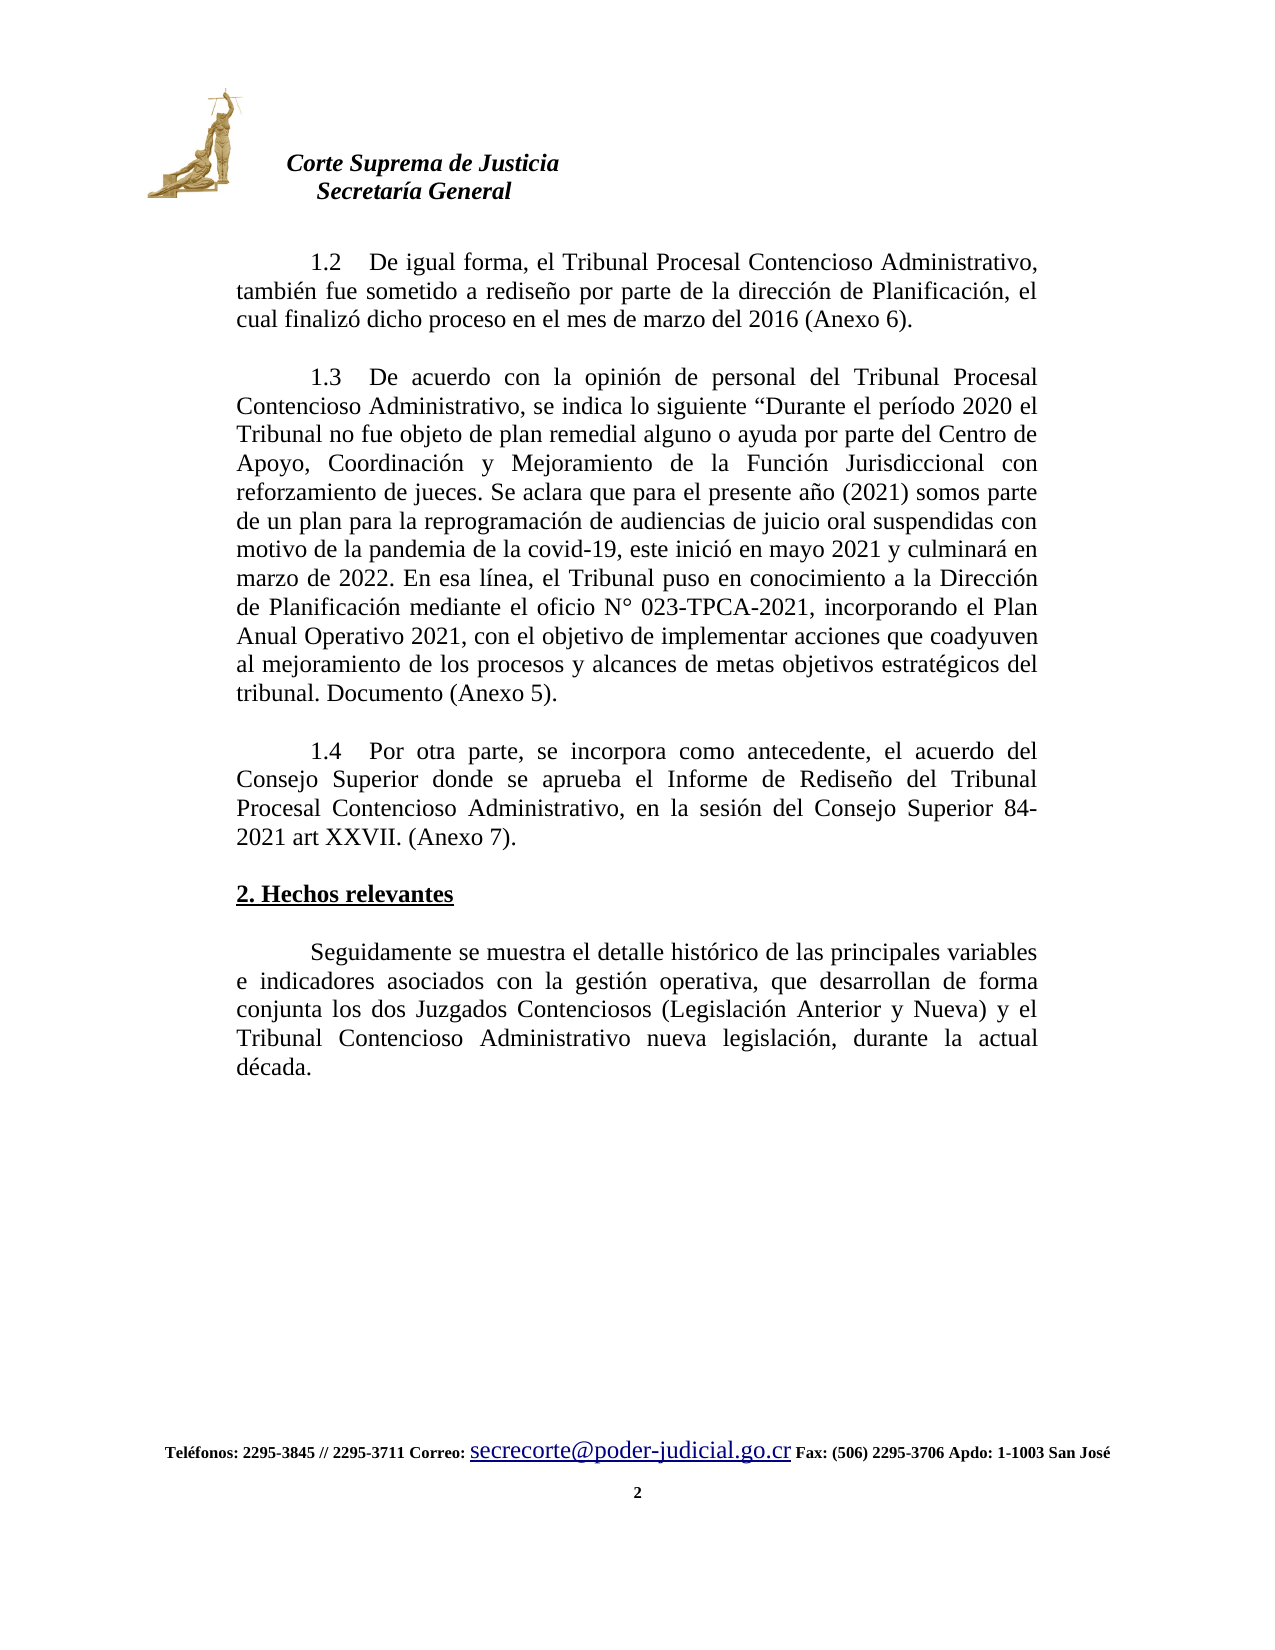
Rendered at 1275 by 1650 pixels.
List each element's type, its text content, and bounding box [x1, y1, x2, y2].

list Por otra parte, se incorpora como antecedente, el acuerdo del Consejo Superior donde se aprueba el Informe de Rediseño del Tribunal Procesal Contencioso Administrativo, en la sesión del Consejo Superior 84-2021 art XXVII. (Anexo 7). [236, 736, 1039, 851]
picture [147, 88, 246, 198]
list De igual forma, el Tribunal Procesal Contencioso Administrativo, también fue sometido a rediseño por parte de la dirección de Planificación, el cual finalizó dicho proceso en el mes de marzo del 2016 (Anexo 6). [236, 247, 1039, 333]
list De acuerdo con la opinión de personal del Tribunal Procesal Contencioso Administrativo, se indica lo siguiente “Durante el período 2020 el Tribunal no fue objeto de plan remedial alguno o ayuda por parte del Centro de Apoyo, Coordinación y Mejoramiento de la Función Jurisdiccional con reforzamiento de jueces. Se aclara que para el presente año (2021) somos parte de un plan para la reprogramación de audiencias de juicio oral suspendidas con motivo de la pandemia de la covid-19, este inició en mayo 2021 y culminará en marzo de 2022. En esa línea, el Tribunal puso en conocimiento a la Dirección de Planificación mediante el oficio N° 023-TPCA-2021, incorporando el Plan Anual Operativo 2021, con el objetivo de implementar acciones que coadyuven al mejoramiento de los procesos y alcances de metas objetivos estratégicos del tribunal. Documento (Anexo 5). [236, 362, 1039, 707]
text Seguidamente se muestra el detalle histórico de las principales variables e indicadores asociados con la gestión operativa, que desarrollan de forma conjunta los dos Juzgados Contenciosos (Legislación Anterior y Nueva) y el Tribunal Contencioso Administrativo nueva legislación, durante la actual década. [236, 937, 1039, 1081]
text 2. Hechos relevantes [236, 879, 1039, 908]
